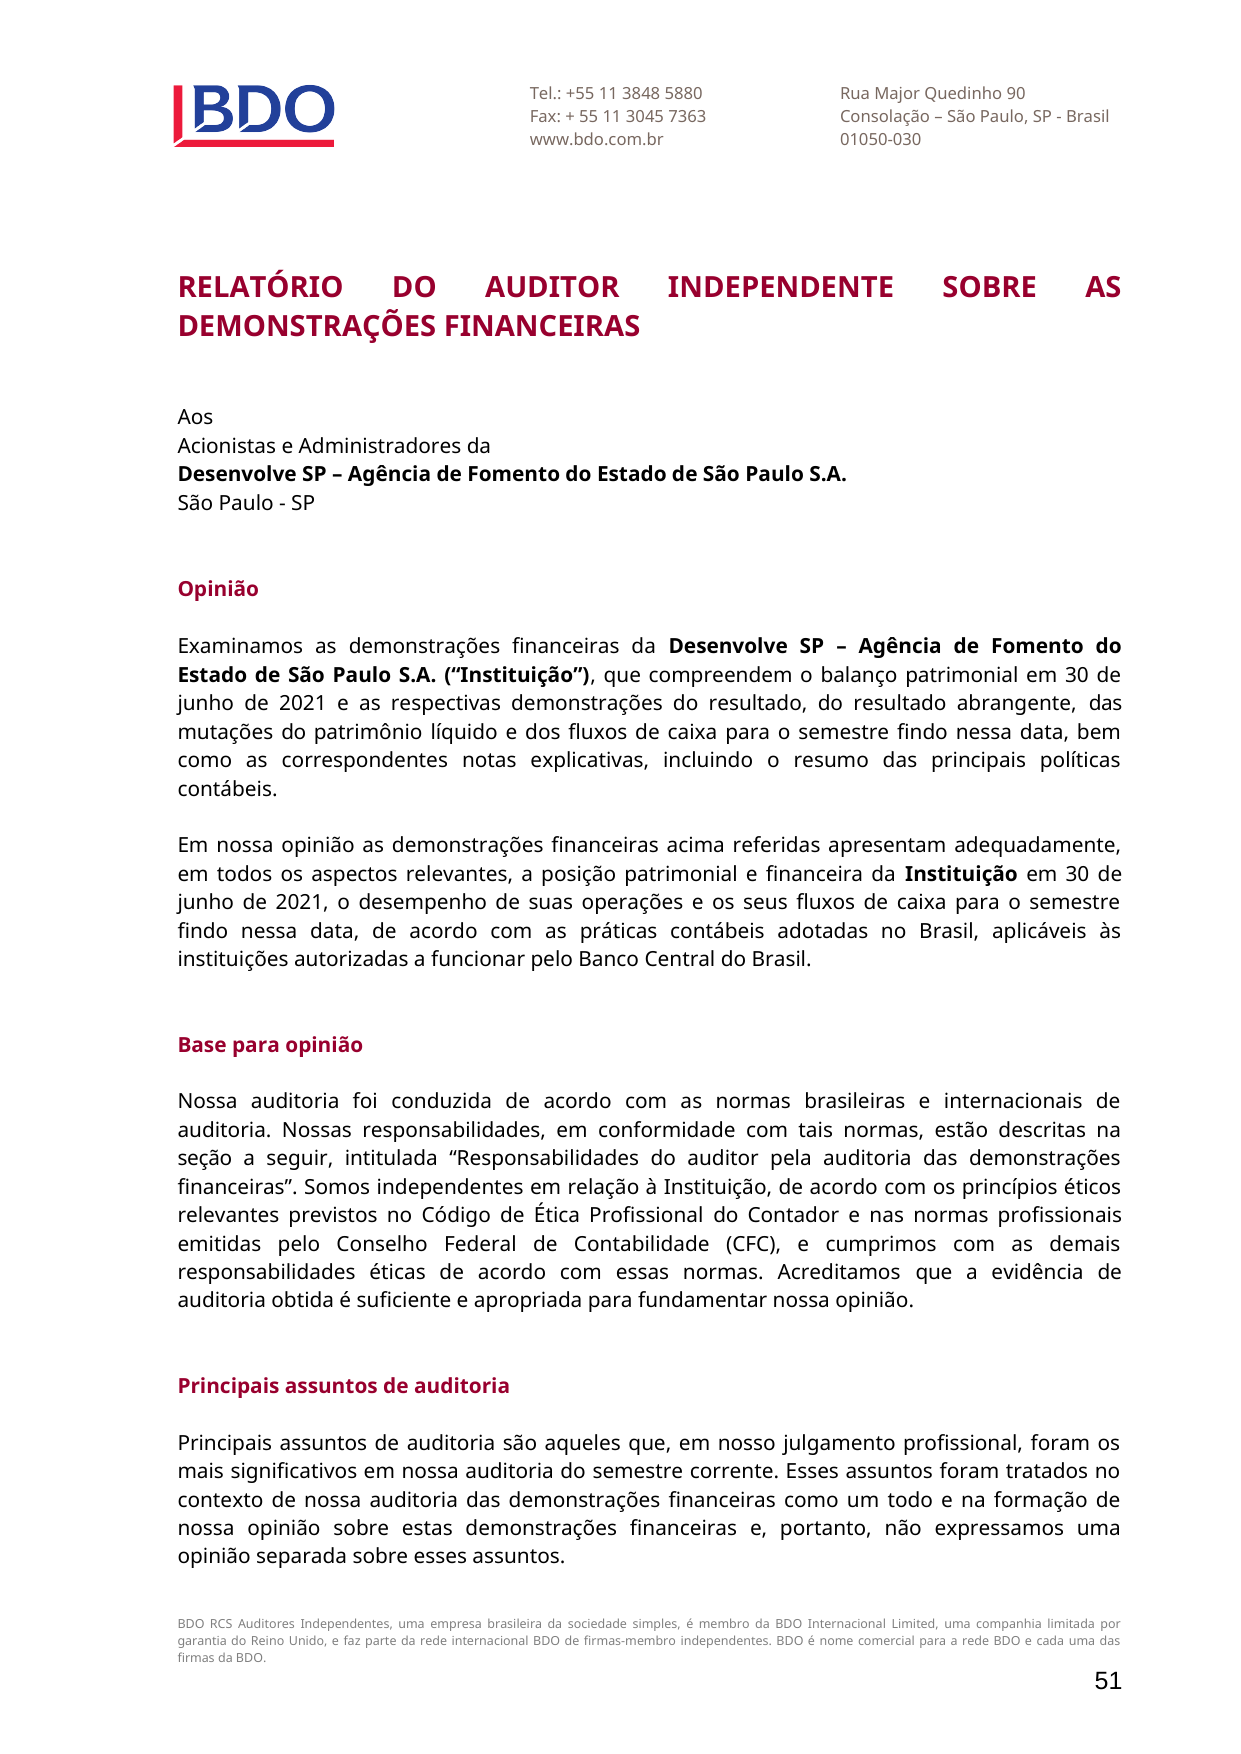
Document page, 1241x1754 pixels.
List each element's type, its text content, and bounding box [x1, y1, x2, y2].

text Principais assuntos de auditoria são aqueles que, em nosso julgamento profissional, foram os mais significativos em nossa auditoria do semestre corrente. Esses assuntos foram tratados no contexto de nossa auditoria das demonstrações financeiras como um todo e na formação de nossa opinião sobre estas demonstrações financeiras e, portanto, não expressamos uma opinião separada sobre esses assuntos. [177, 1428, 1122, 1570]
picture [171, 81, 335, 150]
text RELATÓRIO DO AUDITOR INDEPENDENTE SOBRE AS DEMONSTRAÇÕES FINANCEIRAS [177, 266, 1122, 345]
text Nossa auditoria foi conduzida de acordo com as normas brasileiras e internacionais de auditoria. Nossas responsabilidades, em conformidade com tais normas, estão descritas na seção a seguir, intitulada “Responsabilidades do auditor pela auditoria das demonstrações financeiras”. Somos independentes em relação à Instituição, de acordo com os princípios éticos relevantes previstos no Código de Ética Profissional do Contador e nas normas profissionais emitidas pelo Conselho Federal de Contabilidade (CFC), e cumprimos com as demais responsabilidades éticas de acordo com essas normas. Acreditamos que a evidência de auditoria obtida é suficiente e apropriada para fundamentar nossa opinião. [177, 1087, 1122, 1314]
text São Paulo - SP [177, 488, 1122, 516]
text Em nossa opinião as demonstrações financeiras acima referidas apresentam adequadamente, em todos os aspectos relevantes, a posição patrimonial e financeira da Instituição em 30 de junho de 2021, o desempenho de suas operações e os seus fluxos de caixa para o semestre findo nessa data, de acordo com as práticas contábeis adotadas no Brasil, aplicáveis às instituições autorizadas a funcionar pelo Banco Central do Brasil. [177, 831, 1122, 973]
text Desenvolve SP – Agência de Fomento do Estado de São Paulo S.A. [177, 459, 1122, 488]
text Examinamos as demonstrações financeiras da Desenvolve SP – Agência de Fomento do Estado de São Paulo S.A. (“Instituição”), que compreendem o balanço patrimonial em 30 de junho de 2021 e as respectivas demonstrações do resultado, do resultado abrangente, das mutações do patrimônio líquido e dos fluxos de caixa para o semestre findo nessa data, bem como as correspondentes notas explicativas, incluindo o resumo das principais políticas contábeis. [177, 632, 1122, 802]
text Principais assuntos de auditoria [177, 1371, 1122, 1399]
text Base para opinião [177, 1030, 1122, 1058]
text Aos [177, 402, 1122, 431]
text Acionistas e Administradores da [177, 431, 1122, 459]
text Opinião [177, 574, 1122, 602]
